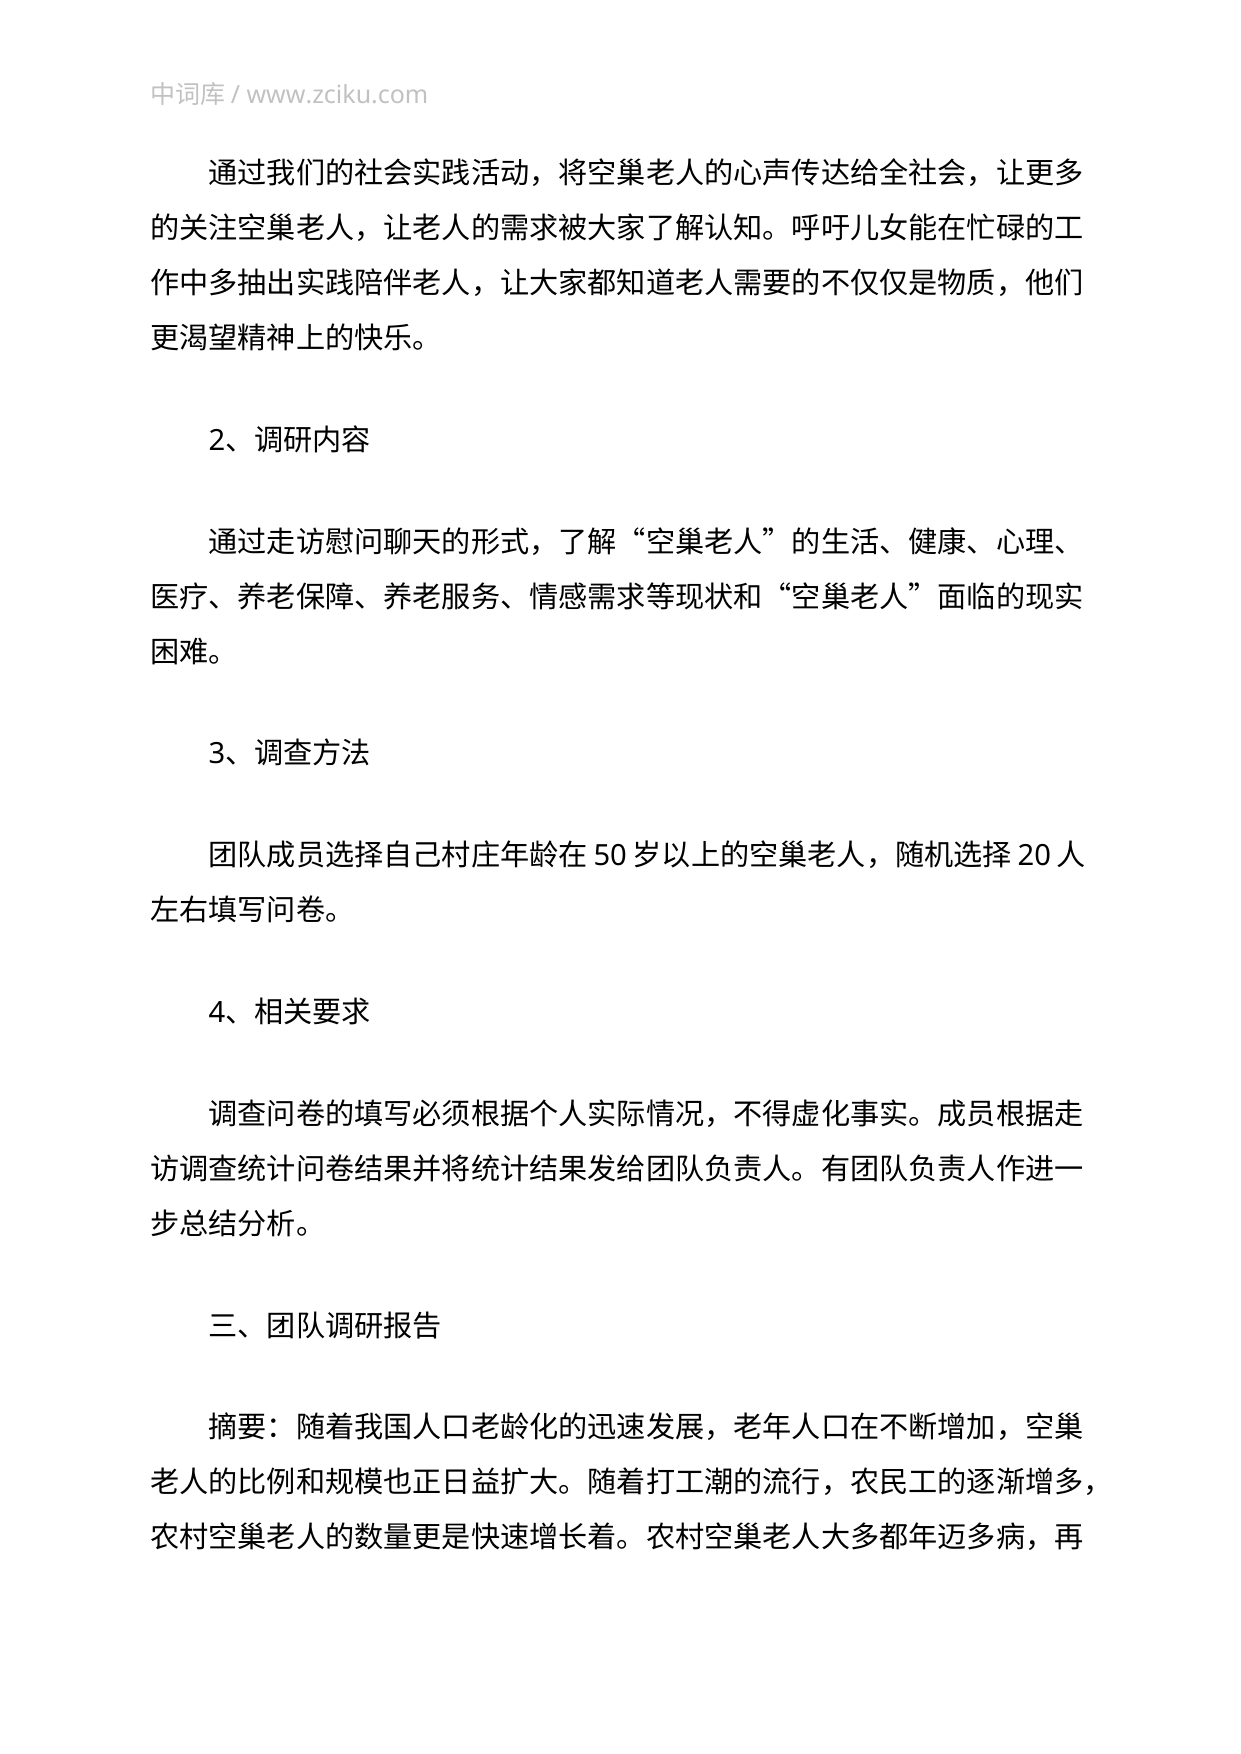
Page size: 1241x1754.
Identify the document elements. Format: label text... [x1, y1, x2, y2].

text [150, 1404, 1090, 1556]
text 团队成员选择自己村庄年龄在50岁以上的空巢老人，随机选择20人左右填写问卷。 [150, 832, 1090, 929]
text 3、调查方法 [150, 730, 1090, 772]
text 调查问卷的填写必须根据个人实际情况，不得虚化事实。成员根据走访调查统计问卷结果并将统计结果发给团队负责人。有团队负责人作进一步总结分析。 [150, 1091, 1090, 1243]
text 三、团队调研报告 [150, 1302, 1090, 1344]
text 通过走访慰问聊天的形式，了解“空巢老人”的生活、健康、心理、医疗、养老保障、养老服务、情感需求等现状和“空巢老人”面临的现实困难。 [150, 518, 1090, 671]
text 4、相关要求 [150, 989, 1090, 1031]
text 通过我们的社会实践活动，将空巢老人的心声传达给全社会，让更多的关注空巢老人，让老人的需求被大家了解认知。呼吁儿女能在忙碌的工作中多抽出实践陪伴老人，让大家都知道老人需要的不仅仅是物质，他们更渴望精神上的快乐。 [150, 150, 1090, 357]
text 2、调研内容 [150, 416, 1090, 459]
